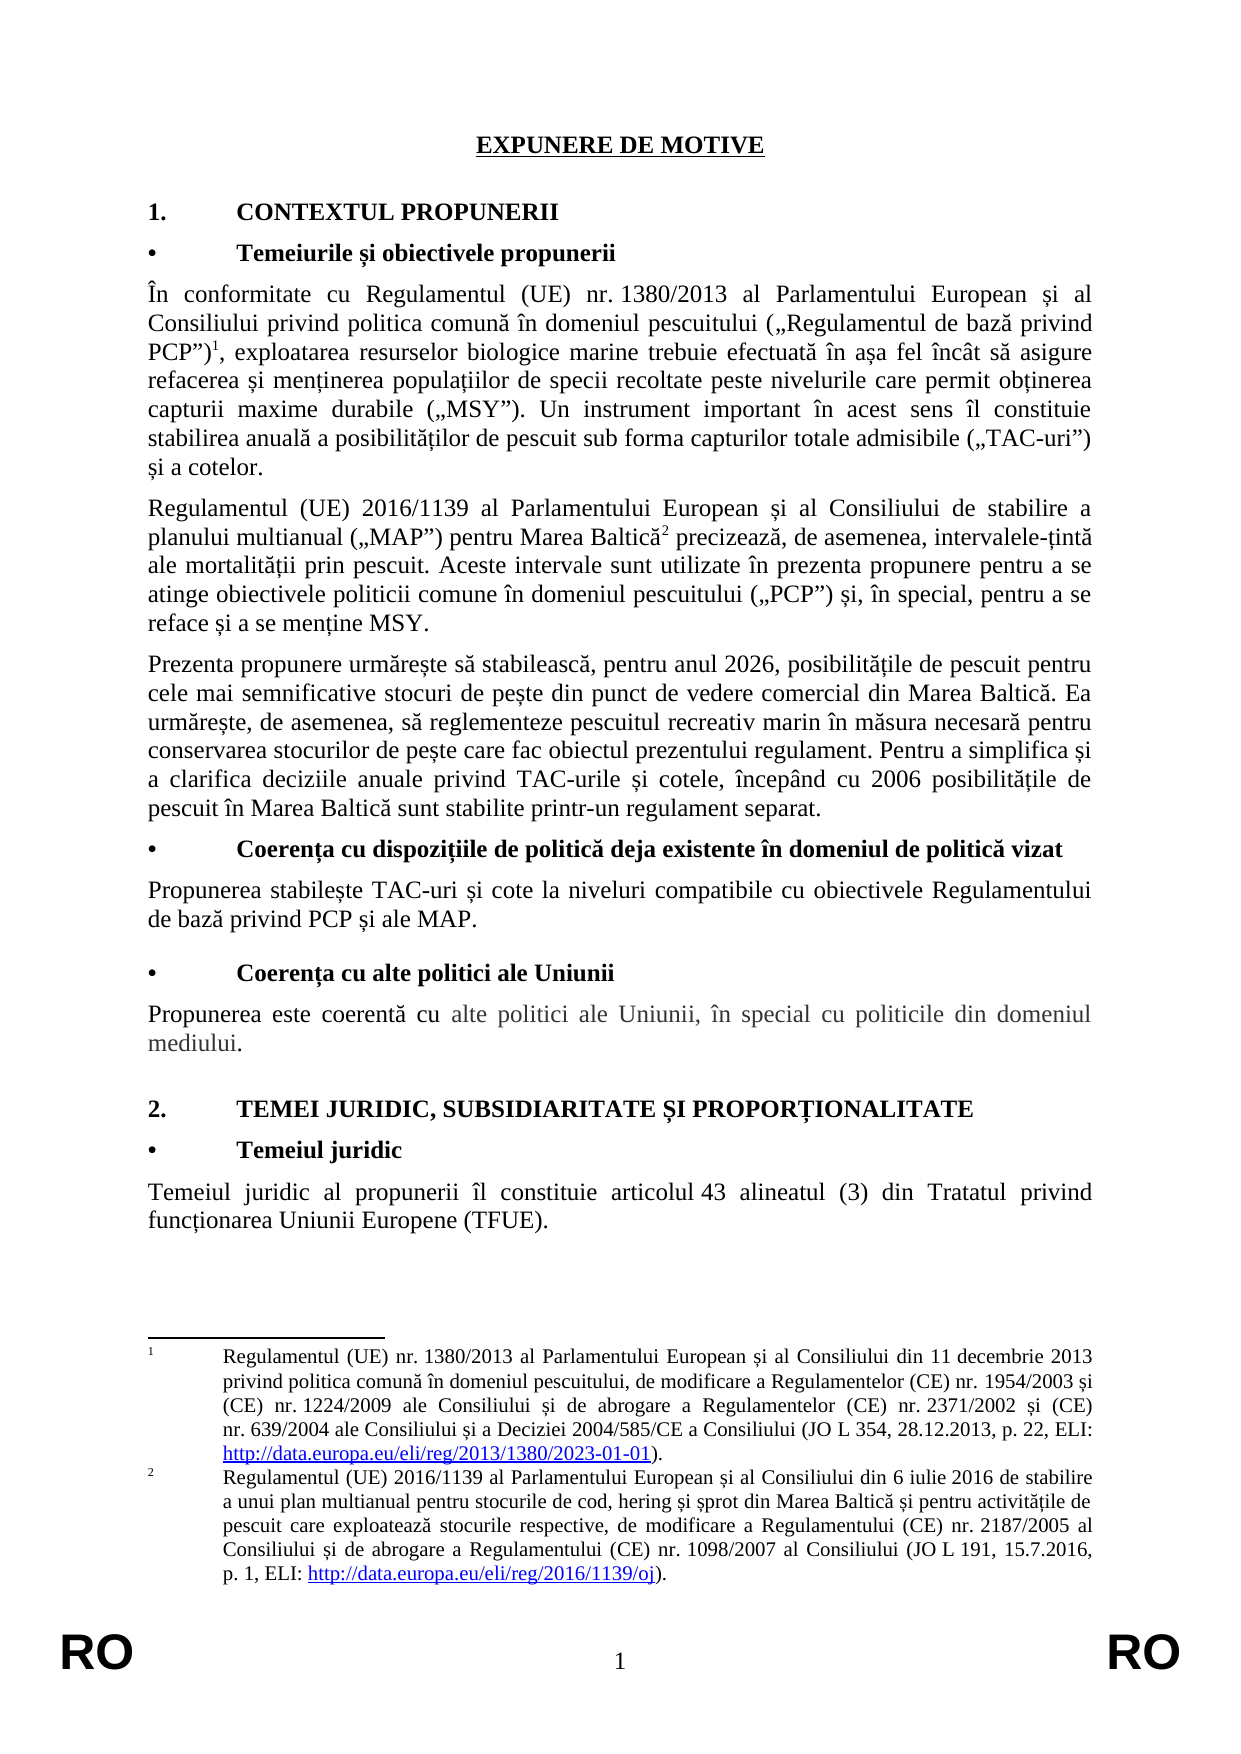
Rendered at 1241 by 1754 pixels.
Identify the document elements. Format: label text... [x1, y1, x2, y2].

subtitle • Coerența cu dispozițiile de politică deja existente în domeniul de politică vizat [148, 834, 1093, 863]
subtitle • Temeiul juridic [148, 1136, 1093, 1164]
text În conformitate cu Regulamentul (UE) nr. 1380/2013 al Parlamentului European și al Consiliului privind politica comună în domeniul pescuitului („Regulamentul de bază privind PCP”), exploatarea resurselor biologice marine trebuie efectuată în așa fel încât să asigure refacerea și menținerea populațiilor de specii recoltate peste nivelurile care permit obținerea capturii maxime durabile („MSY”). Un instrument important în acest sens îl constituie stabilirea anuală a posibilităților de pescuit sub forma capturilor totale admisibile („TAC-uri”) și a cotelor. [148, 279, 1093, 481]
text Propunerea este coerentă cu alte politici ale Uniunii, în special cu politicile din domeniul mediului. [148, 999, 1093, 1057]
subtitle • Coerența cu alte politici ale Uniunii [148, 958, 1093, 987]
subtitle • Temeiurile și obiectivele propunerii [148, 238, 1093, 267]
text EXPUNERE DE MOTIVE [148, 131, 1093, 159]
text Temeiul juridic al propunerii îl constituie articolul 43 alineatul (3) din Tratatul privind funcționarea Uniunii Europene (TFUE). [148, 1177, 1093, 1234]
text Regulamentul (UE) 2016/1139 al Parlamentului European și al Consiliului de stabilire a planului multianual („MAP”) pentru Marea Baltică precizează, de asemenea, intervalele-țintă ale mortalității prin pescuit. Aceste intervale sunt utilizate în prezenta propunere pentru a se atinge obiectivele politicii comune în domeniul pescuitului („PCP”) și, în special, pentru a se reface și a se menține MSY. [148, 493, 1093, 637]
text Prezenta propunere urmărește să stabilească, pentru anul 2026, posibilitățile de pescuit pentru cele mai semnificative stocuri de pește din punct de vedere comercial din Marea Baltică. Ea urmărește, de asemenea, să reglementeze pescuitul recreativ marin în măsura necesară pentru conservarea stocurilor de pește care fac obiectul prezentului regulament. Pentru a simplifica și a clarifica deciziile anuale privind TAC-urile și cotele, începând cu 2006 posibilitățile de pescuit în Marea Baltică sunt stabilite printr-un regulament separat. [148, 649, 1093, 822]
subtitle 2. TEMEI JURIDIC, SUBSIDIARITATE ȘI PROPORȚIONALITATE [148, 1094, 1093, 1123]
text Propunerea stabilește TAC-uri și cote la niveluri compatibile cu obiectivele Regulamentului de bază privind PCP și ale MAP. [148, 876, 1093, 933]
subtitle 1. CONTEXTUL PROPUNERII [148, 197, 1093, 226]
